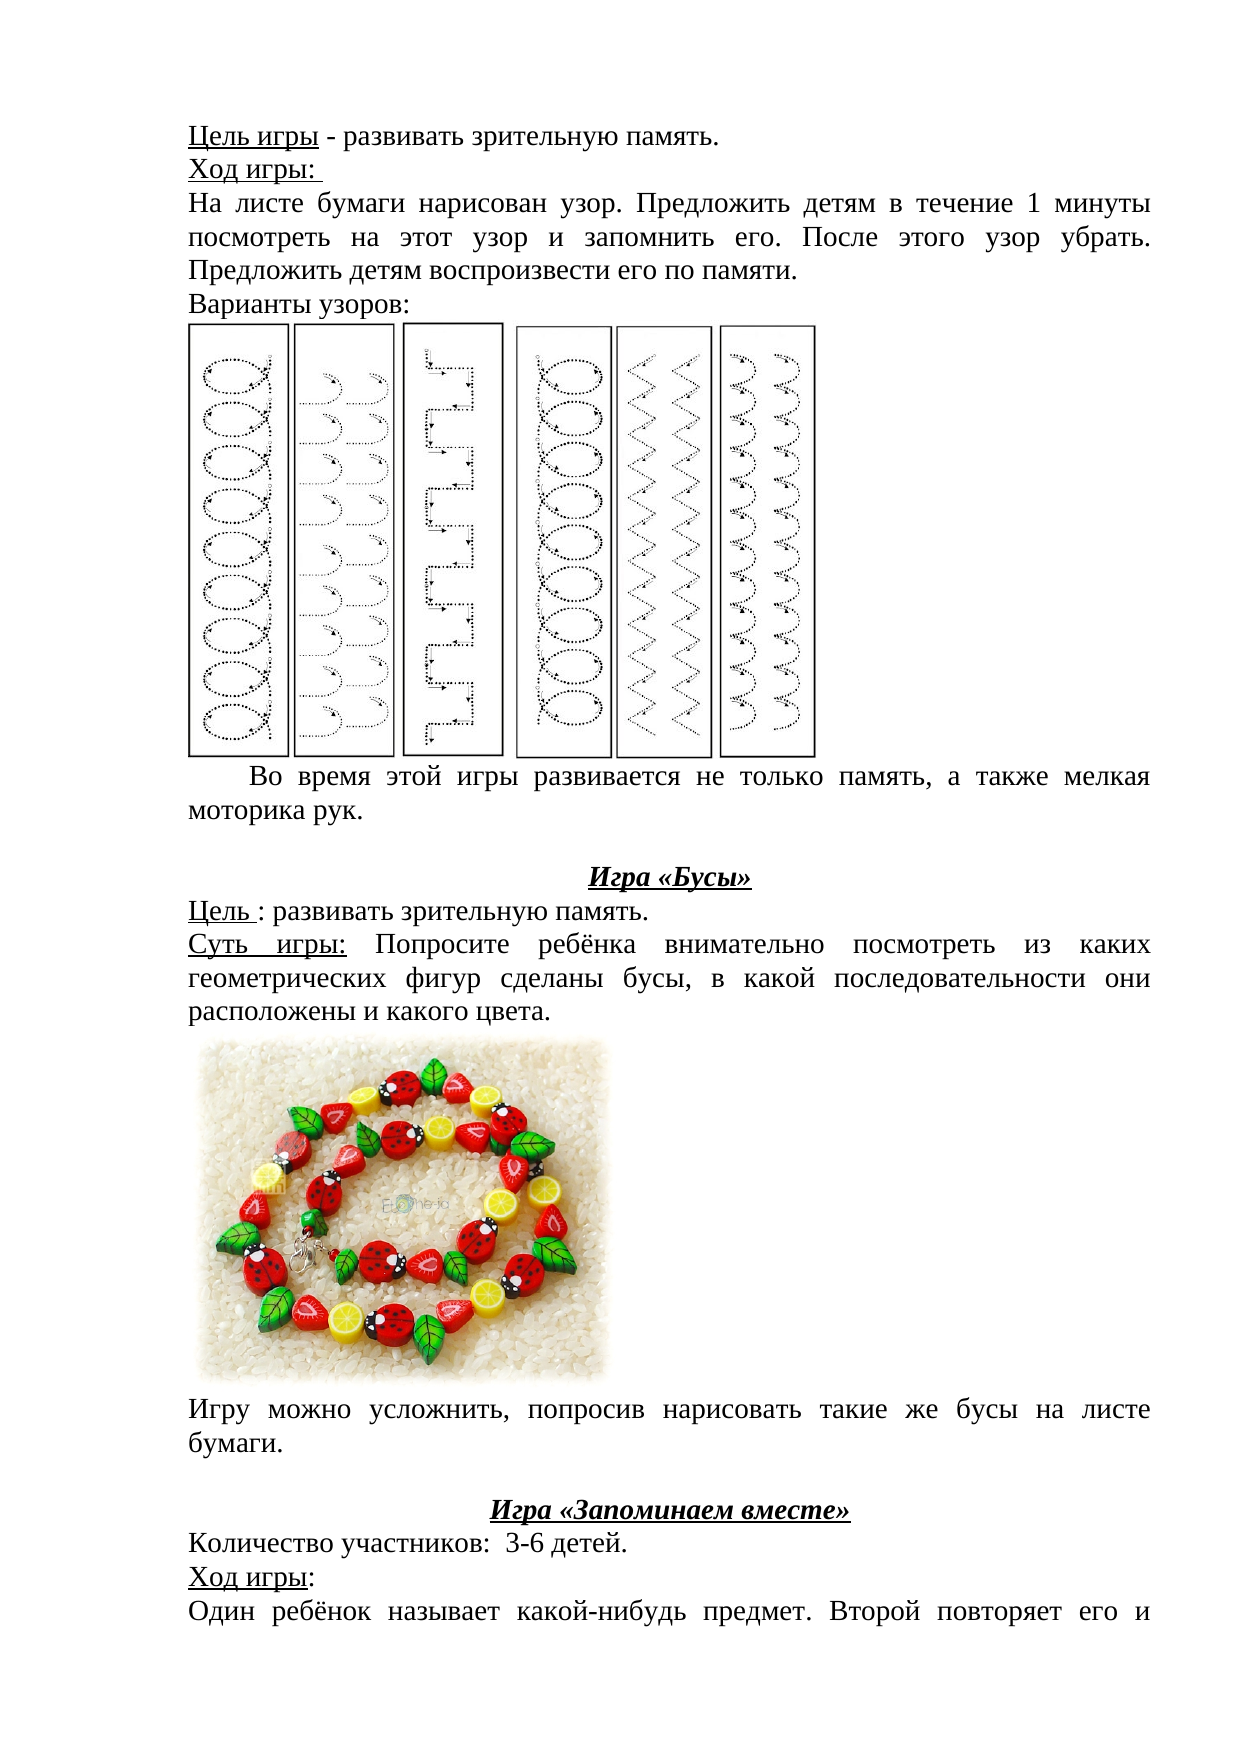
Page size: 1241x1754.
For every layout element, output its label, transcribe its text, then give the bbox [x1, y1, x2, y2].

text Во время этой игры развивается не только память, а также мелкая моторика рук. [188, 758, 1152, 826]
text Цель игры - развивать зрительную память. [188, 118, 1152, 152]
text Количество участников: 3-6 детей. [188, 1526, 1152, 1559]
picture [187, 319, 505, 759]
text Цель : развивать зрительную память. [188, 893, 1152, 926]
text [188, 1593, 1152, 1626]
text Игра «Бусы» [188, 859, 1152, 893]
picture [512, 320, 817, 759]
text Ход игры: [188, 152, 1152, 185]
text Игру можно усложнить, попросив нарисовать такие же бусы на листе бумаги. [188, 1391, 1152, 1458]
text Ход игры: [188, 1559, 1152, 1593]
text Суть игры: Попросите ребёнка внимательно посмотреть из каких геометрических фигур сделаны бусы, в какой последовательности они расположены и какого цвета. [188, 926, 1152, 1027]
text Игра «Запоминаем вместе» [188, 1492, 1152, 1526]
text На листе бумаги нарисован узор. Предложить детям в течение 1 минуты посмотреть на этот узор и запомнить его. После этого узор убрать. Предложить детям воспроизвести его по памяти. [188, 185, 1152, 286]
picture [187, 1026, 619, 1392]
text Варианты узоров: [188, 286, 1152, 319]
